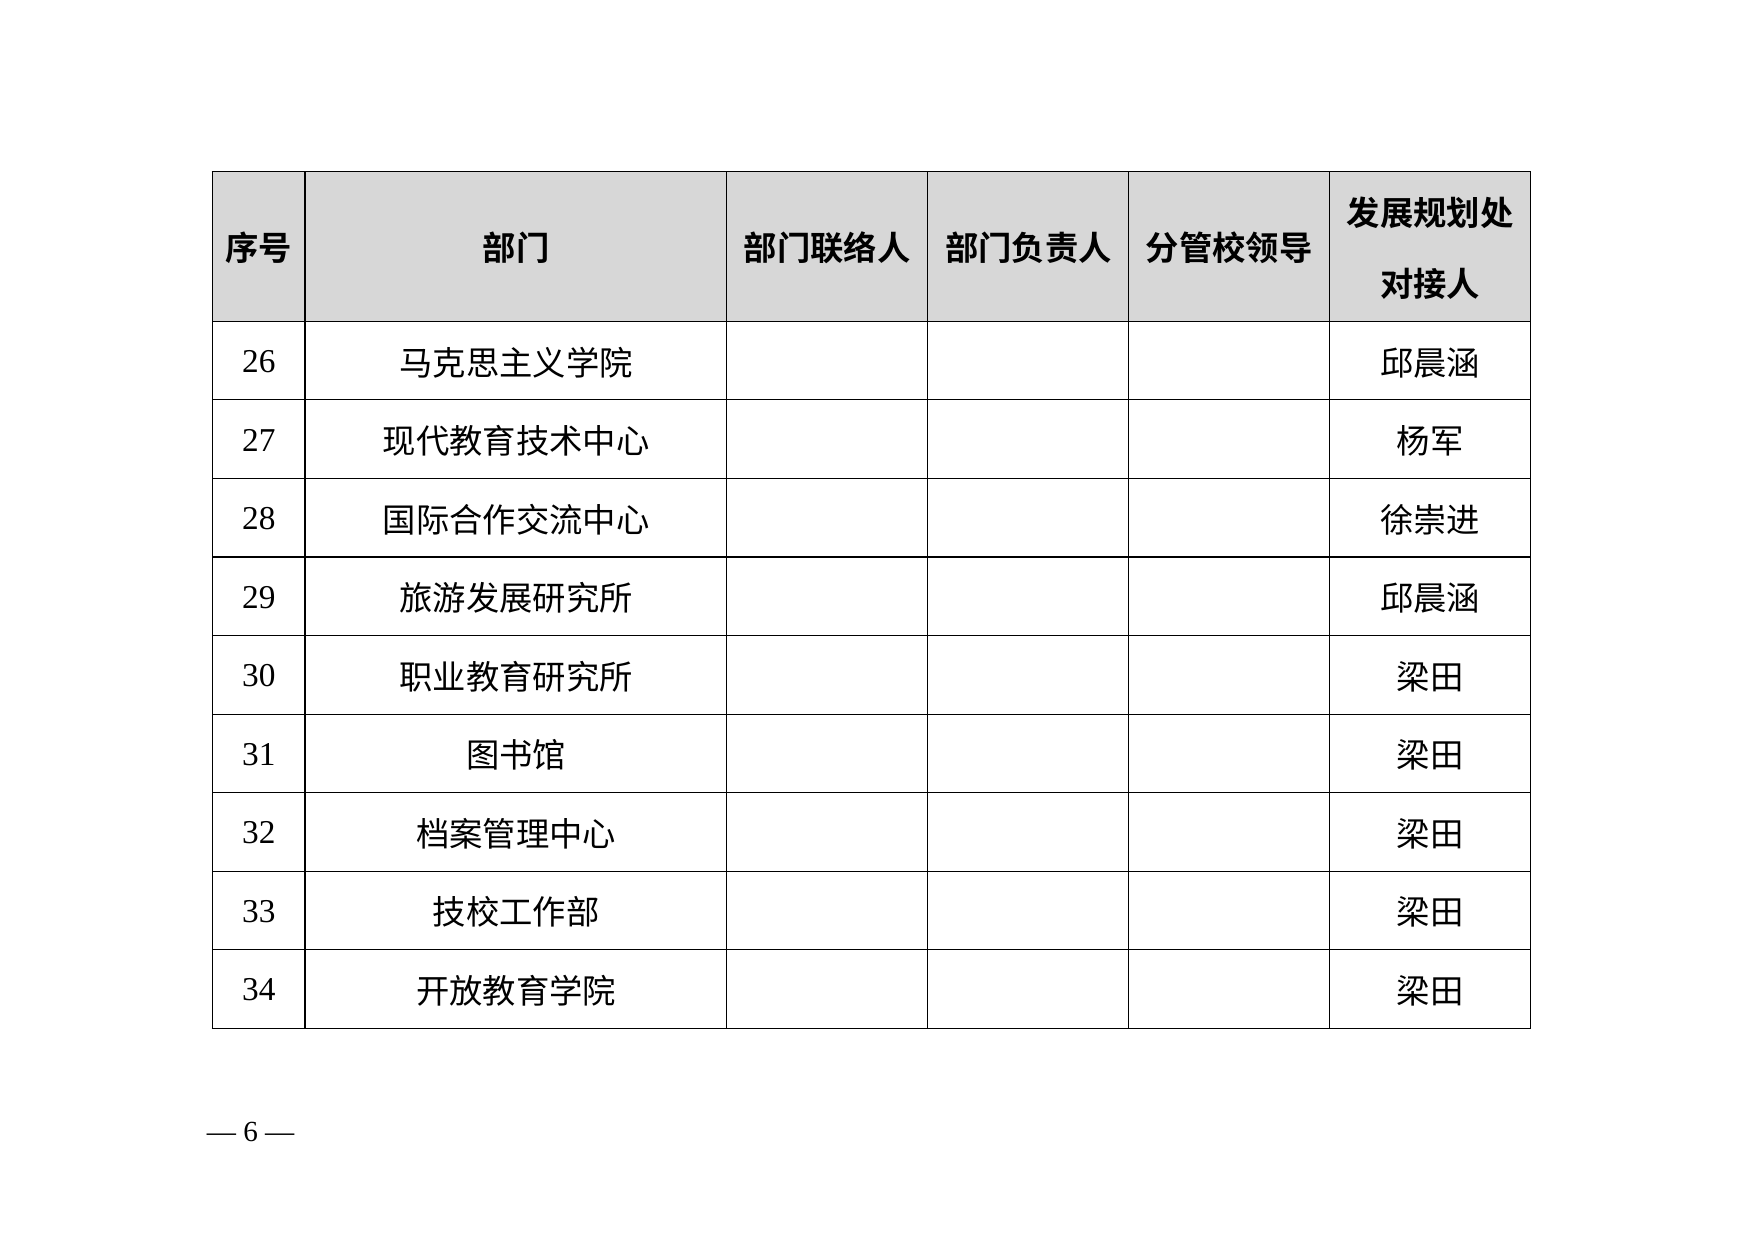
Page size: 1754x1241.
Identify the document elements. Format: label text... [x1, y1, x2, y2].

table_cell [928, 479, 1128, 556]
table_header 发展规划处 对接人 [1330, 172, 1530, 321]
table_cell 34 [213, 950, 304, 1028]
table_cell [928, 558, 1128, 635]
table_cell [1129, 793, 1329, 871]
table_cell [727, 715, 927, 792]
table_cell 32 [213, 793, 304, 871]
table_cell [1129, 400, 1329, 478]
table_cell [1129, 950, 1329, 1028]
table_cell 梁田 [1330, 872, 1530, 949]
table_cell [928, 715, 1128, 792]
table_header 部门联络人 [727, 172, 927, 321]
table_cell [1129, 322, 1329, 399]
table_cell [727, 322, 927, 399]
table_cell 26 [213, 322, 304, 399]
table_cell 28 [213, 479, 304, 556]
table_cell 邱晨涵 [1330, 558, 1530, 635]
table_cell 33 [213, 872, 304, 949]
table_cell 邱晨涵 [1330, 322, 1530, 399]
table_cell 梁田 [1330, 636, 1530, 713]
table_cell [928, 793, 1128, 871]
table_cell 徐崇进 [1330, 479, 1530, 556]
table_cell 马克思主义学院 [306, 322, 726, 399]
table_cell 图书馆 [306, 715, 726, 792]
table_cell 29 [213, 558, 304, 635]
table_cell 技校工作部 [306, 872, 726, 949]
table_header 部门 [306, 172, 726, 321]
table_header 部门负责人 [928, 172, 1128, 321]
table_cell [727, 793, 927, 871]
table_cell [727, 558, 927, 635]
table_cell [1129, 872, 1329, 949]
table_cell [1129, 479, 1329, 556]
table_cell 梁田 [1330, 950, 1530, 1028]
table_cell 杨军 [1330, 400, 1530, 478]
table_cell 31 [213, 715, 304, 792]
table_header 序号 [213, 172, 304, 321]
table_cell [727, 950, 927, 1028]
table_cell [928, 400, 1128, 478]
table_cell 30 [213, 636, 304, 713]
table_cell 梁田 [1330, 715, 1530, 792]
table_cell [1129, 558, 1329, 635]
table_cell [928, 636, 1128, 713]
table_cell 档案管理中心 [306, 793, 726, 871]
table_cell [727, 636, 927, 713]
table_cell 旅游发展研究所 [306, 558, 726, 635]
table_cell [1129, 715, 1329, 792]
table_cell 现代教育技术中心 [306, 400, 726, 478]
table_cell 27 [213, 400, 304, 478]
table_header 分管校领导 [1129, 172, 1329, 321]
table_cell [928, 322, 1128, 399]
table_cell 国际合作交流中心 [306, 479, 726, 556]
table_cell 梁田 [1330, 793, 1530, 871]
table_cell 开放教育学院 [306, 950, 726, 1028]
table_cell [727, 872, 927, 949]
table_cell [727, 479, 927, 556]
table_cell [928, 872, 1128, 949]
table_cell [928, 950, 1128, 1028]
table_cell [727, 400, 927, 478]
table_cell 职业教育研究所 [306, 636, 726, 713]
table_cell [1129, 636, 1329, 713]
